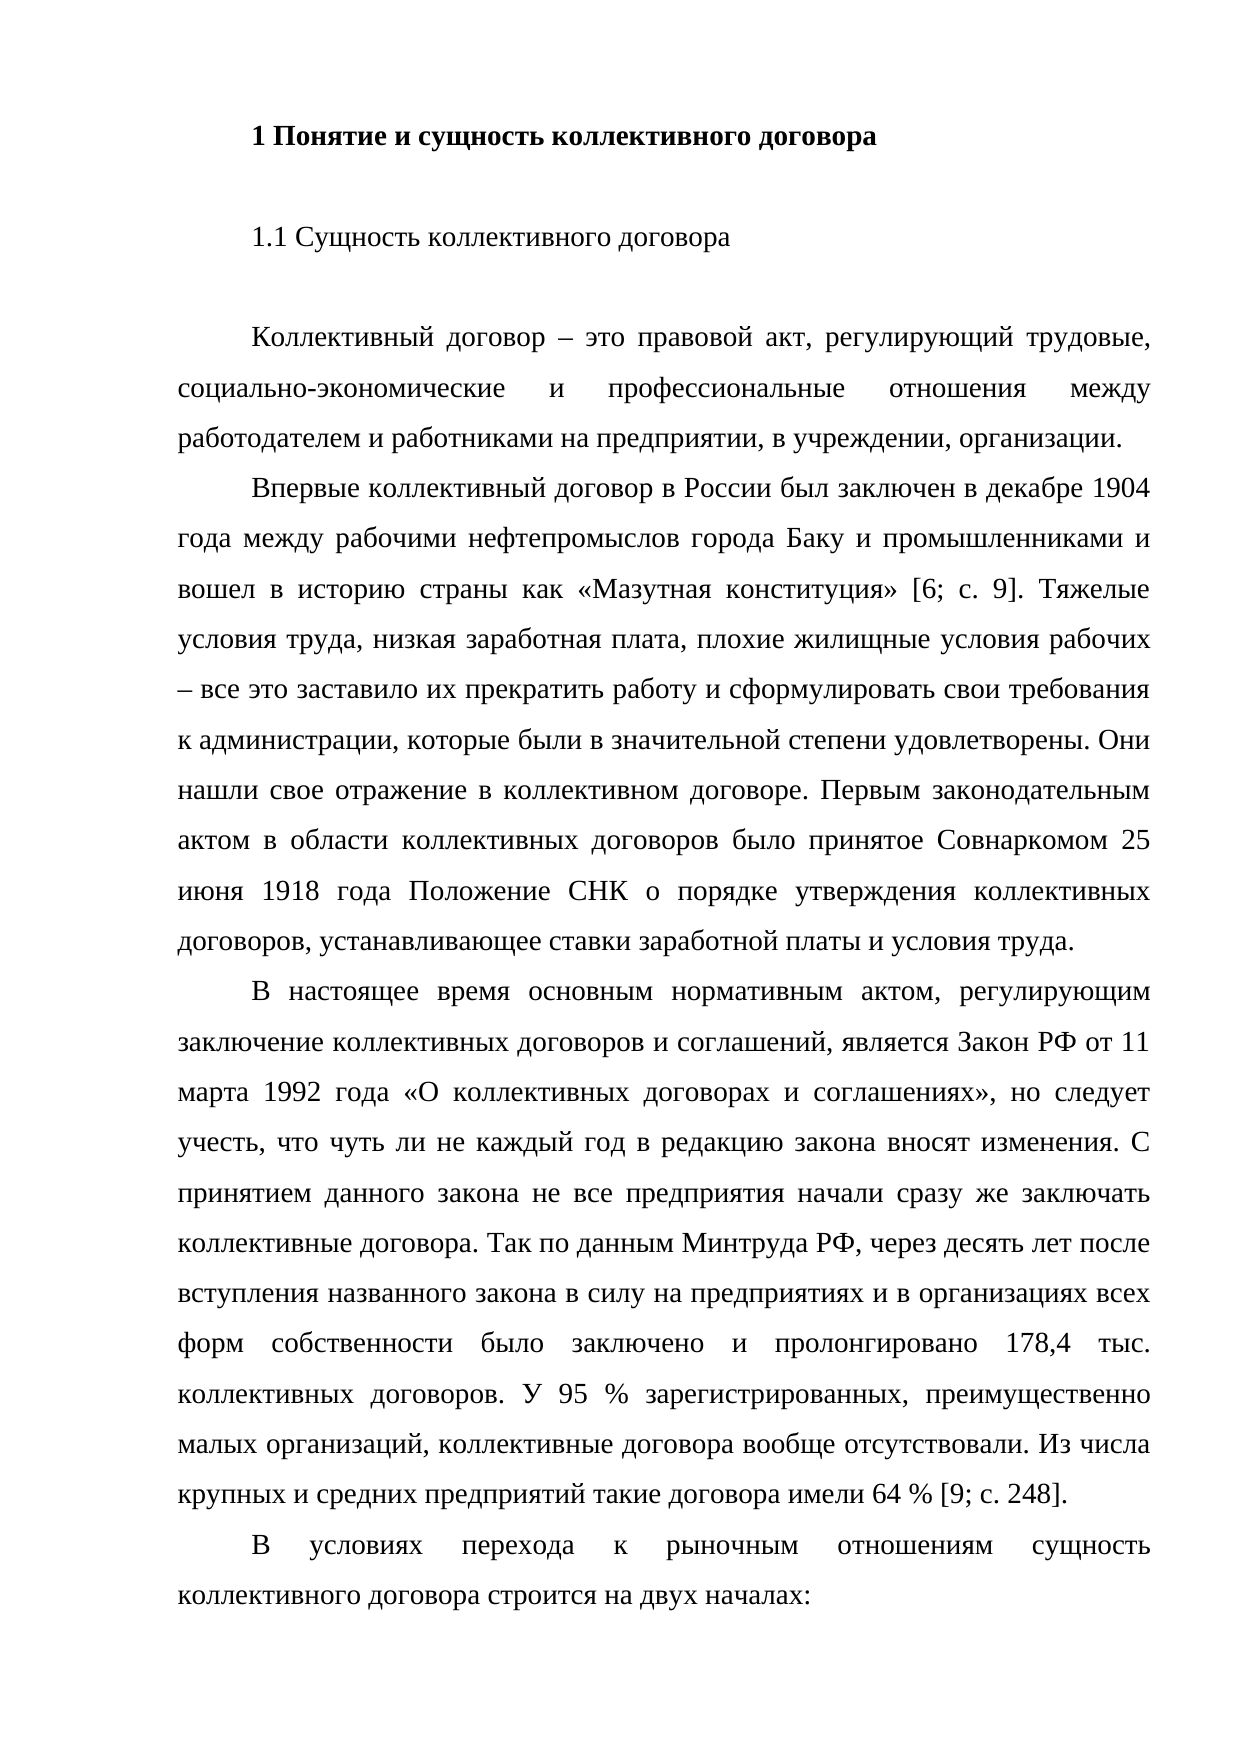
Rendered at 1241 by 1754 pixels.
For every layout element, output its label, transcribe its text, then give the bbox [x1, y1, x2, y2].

text 1.1 Сущность коллективного договора [177, 219, 1152, 252]
text Впервые коллективный договор в России был заключен в декабре 1904 года между рабочими нефтепромыслов города Баку и промышленниками и вошел в историю страны как «Мазутная конституция» [6; с. 9]. Тяжелые условия труда, низкая заработная плата, плохие жилищные условия рабочих – все это заставило их прекратить работу и сформулировать свои требования к администрации, которые были в значительной степени удовлетворены. Они нашли свое отражение в коллективном договоре. Первым законодательным актом в области коллективных договоров было принятое Совнаркомом 25 июня 1918 года Положение СНК о порядке утверждения коллективных договоров, устанавливающее ставки заработной платы и условия труда. [177, 470, 1152, 957]
text В настоящее время основным нормативным актом, регулирующим заключение коллективных договоров и соглашений, является Закон РФ от 11 марта 1992 года «О коллективных договорах и соглашениях», но следует учесть, что чуть ли не каждый год в редакцию закона вносят изменения. С принятием данного закона не все предприятия начали сразу же заключать коллективные договора. Так по данным Минтруда РФ, через десять лет после вступления названного закона в силу на предприятиях и в организациях всех форм собственности было заключено и пролонгировано 178,4 тыс. коллективных договоров. У 95 % зарегистрированных, преимущественно малых организаций, коллективные договора вообще отсутствовали. Из числа крупных и средних предприятий такие договора имели 64 % [9; с. 248]. [177, 973, 1152, 1510]
text Коллективный договор – это правовой акт, регулирующий трудовые, социально-экономические и профессиональные отношения между работодателем и работниками на предприятии, в учреждении, организации. [177, 319, 1152, 453]
text В условиях перехода к рыночным отношениям сущность коллективного договора строится на двух началах: [177, 1527, 1152, 1611]
text 1 Понятие и сущность коллективного договора [177, 118, 1152, 152]
